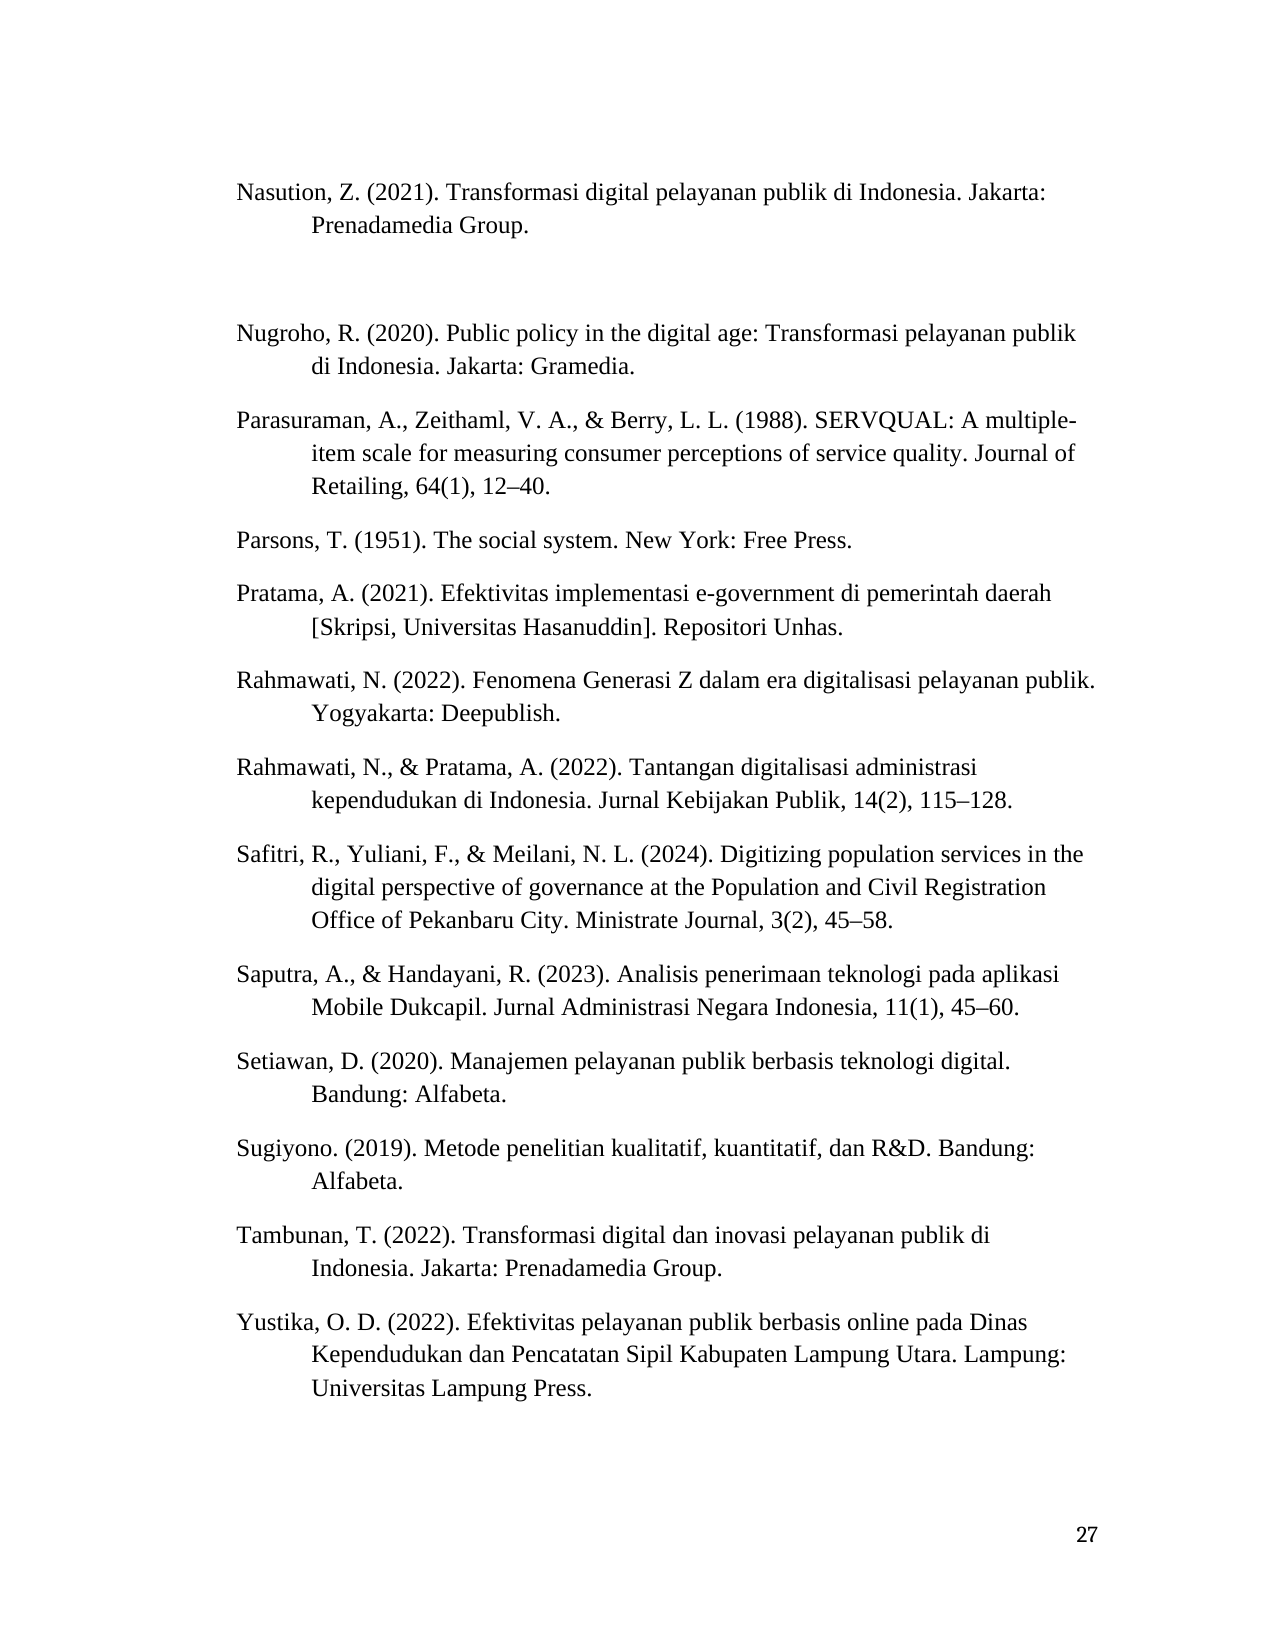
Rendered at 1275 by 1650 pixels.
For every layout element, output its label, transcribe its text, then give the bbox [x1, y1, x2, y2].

text Yustika, O. D. (2022). Efektivitas pelayanan publik berbasis online pada Dinas Kependudukan dan Pencatatan Sipil Kabupaten Lampung Utara. Lampung: Universitas Lampung Press. [236, 1307, 1098, 1401]
text Safitri, R., Yuliani, F., & Meilani, N. L. (2024). Digitizing population services in the digital perspective of governance at the Population and Civil Registration Office of Pekanbaru City. Ministrate Journal, 3(2), 45–58. [236, 839, 1098, 934]
text Rahmawati, N., & Pratama, A. (2022). Tantangan digitalisasi administrasi kependudukan di Indonesia. Jurnal Kebijakan Publik, 14(2), 115–128. [236, 752, 1098, 814]
text Nasution, Z. (2021). Transformasi digital pelayanan publik di Indonesia. Jakarta: Prenadamedia Group. [236, 177, 1098, 239]
text Saputra, A., & Handayani, R. (2023). Analisis penerimaan teknologi pada aplikasi Mobile Dukcapil. Jurnal Administrasi Negara Indonesia, 11(1), 45–60. [236, 959, 1098, 1021]
text Parsons, T. (1951). The social system. New York: Free Press. [236, 525, 1098, 553]
text Rahmawati, N. (2022). Fenomena Generasi Z dalam era digitalisasi pelayanan publik. Yogyakarta: Deepublish. [236, 665, 1098, 727]
text Pratama, A. (2021). Efektivitas implementasi e-government di pemerintah daerah [Skripsi, Universitas Hasanuddin]. Repositori Unhas. [236, 578, 1098, 640]
text Tambunan, T. (2022). Transformasi digital dan inovasi pelayanan publik di Indonesia. Jakarta: Prenadamedia Group. [236, 1220, 1098, 1281]
text Sugiyono. (2019). Metode penelitian kualitatif, kuantitatif, dan R&D. Bandung: Alfabeta. [236, 1133, 1098, 1194]
text Setiawan, D. (2020). Manajemen pelayanan publik berbasis teknologi digital. Bandung: Alfabeta. [236, 1046, 1098, 1108]
text Nugroho, R. (2020). Public policy in the digital age: Transformasi pelayanan publik di Indonesia. Jakarta: Gramedia. [236, 318, 1098, 380]
text Parasuraman, A., Zeithaml, V. A., & Berry, L. L. (1988). SERVQUAL: A multiple-item scale for measuring consumer perceptions of service quality. Journal of Retailing, 64(1), 12–40. [236, 405, 1098, 499]
